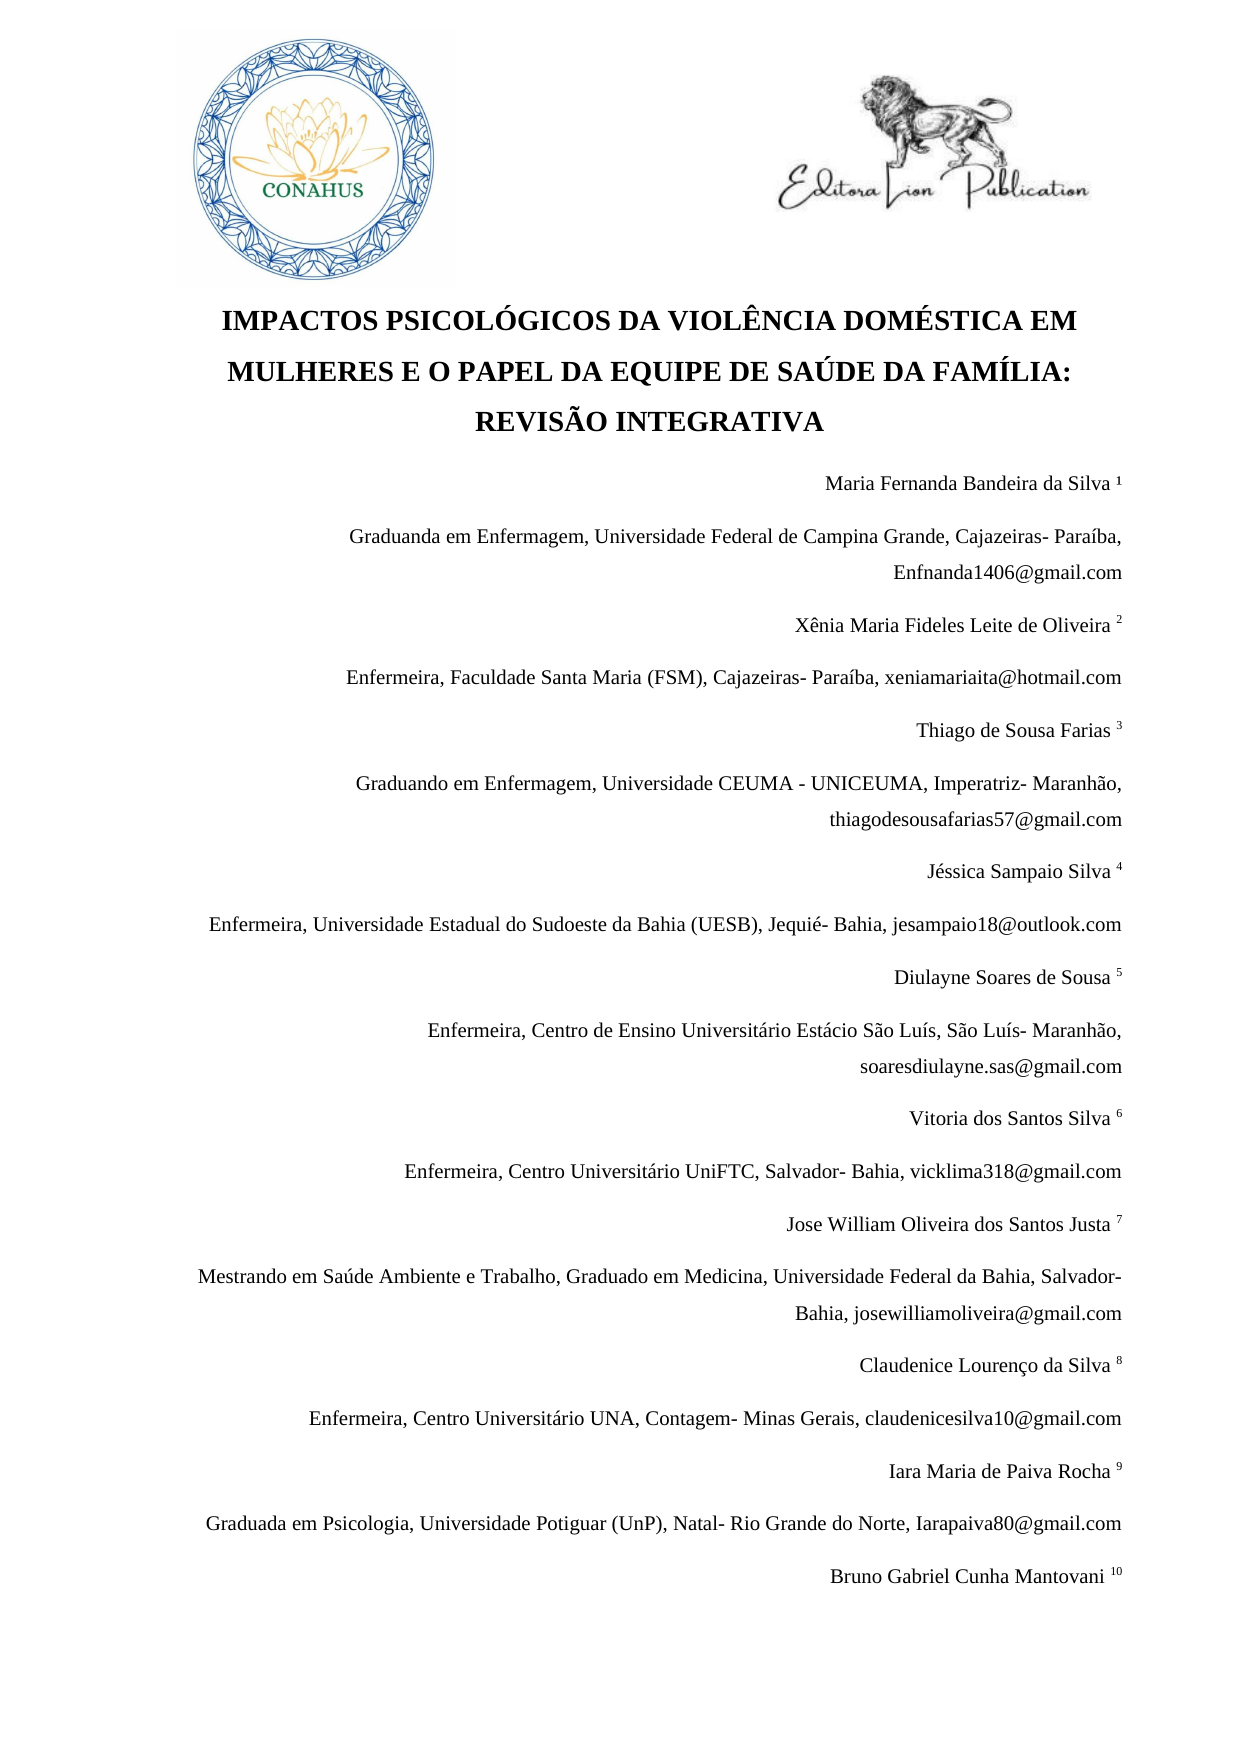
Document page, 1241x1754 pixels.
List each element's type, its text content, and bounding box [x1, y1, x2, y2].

text Graduanda em Enfermagem, Universidade Federal de Campina Grande, Cajazeiras- Paraíba, Enfnanda1406@gmail.com [177, 524, 1122, 584]
text Graduada em Psicologia, Universidade Potiguar (UnP), Natal- Rio Grande do Norte, Iarapaiva80@gmail.com [177, 1511, 1122, 1535]
text Enfermeira, Centro Universitário UNA, Contagem- Minas Gerais, claudenicesilva10@gmail.com [177, 1406, 1122, 1430]
text Enfermeira, Universidade Estadual do Sudoeste da Bahia (UESB), Jequié- Bahia, jesampaio18@outlook.com [177, 912, 1122, 936]
text Diulayne Soares de Sousa 5 [177, 965, 1122, 989]
text Mestrando em Saúde Ambiente e Trabalho, Graduado em Medicina, Universidade Federal da Bahia, Salvador- Bahia, josewilliamoliveira@gmail.com [177, 1264, 1122, 1324]
text Xênia Maria Fideles Leite de Oliveira 2 [177, 612, 1122, 637]
text Maria Fernanda Bandeira da Silva ¹ [177, 471, 1122, 495]
text Iara Maria de Paiva Rocha 9 [177, 1458, 1122, 1483]
text Jéssica Sampaio Silva 4 [177, 859, 1122, 883]
text Bruno Gabriel Cunha Mantovani 10 [177, 1564, 1122, 1588]
text IMPACTOS PSICOLÓGICOS DA VIOLÊNCIA DOMÉSTICA EM MULHERES E O PAPEL DA EQUIPE DE SAÚDE DA FAMÍLIA: REVISÃO INTEGRATIVA [177, 177, 1122, 438]
text Thiago de Sousa Farias 3 [177, 718, 1122, 742]
text Vitoria dos Santos Silva 6 [177, 1106, 1122, 1130]
picture [176, 29, 1123, 287]
text Enfermeira, Centro Universitário UniFTC, Salvador- Bahia, vicklima318@gmail.com [177, 1159, 1122, 1183]
text Graduando em Enfermagem, Universidade CEUMA - UNICEUMA, Imperatriz- Maranhão, thiagodesousafarias57@gmail.com [177, 771, 1122, 831]
text Enfermeira, Centro de Ensino Universitário Estácio São Luís, São Luís- Maranhão, soaresdiulayne.sas@gmail.com [177, 1017, 1122, 1078]
text Jose William Oliveira dos Santos Justa 7 [177, 1212, 1122, 1236]
text Enfermeira, Faculdade Santa Maria (FSM), Cajazeiras- Paraíba, xeniamariaita@hotmail.com [177, 665, 1122, 689]
text Claudenice Lourenço da Silva 8 [177, 1353, 1122, 1377]
